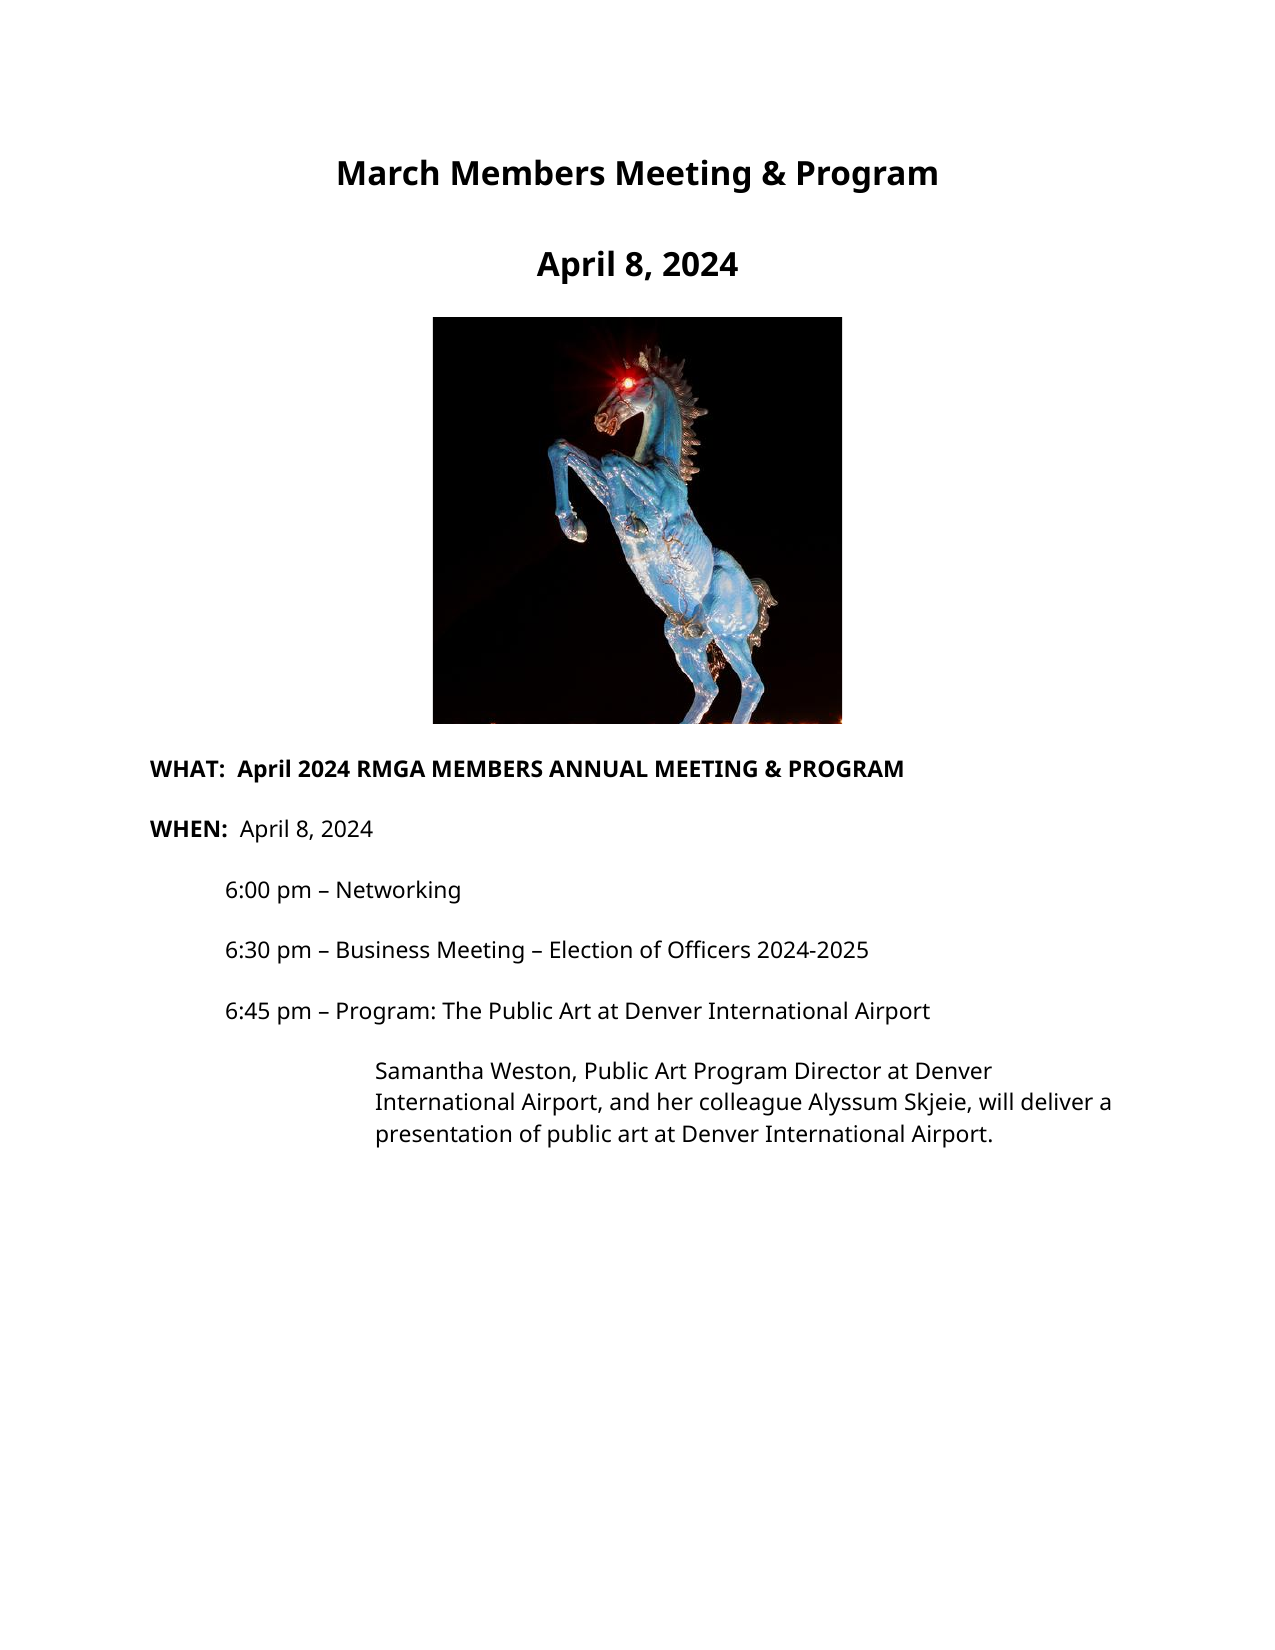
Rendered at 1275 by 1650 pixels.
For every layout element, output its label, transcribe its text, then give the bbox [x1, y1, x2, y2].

text 6:45 pm – Program: The Public Art at Denver International Airport [225, 994, 1125, 1026]
text WHAT: April 2024 RMGA MEMBERS ANNUAL MEETING & PROGRAM [150, 753, 1125, 784]
text 6:00 pm – Networking [225, 874, 1125, 905]
text Samantha Weston, Public Art Program Director at Denver International Airport, and her colleague Alyssum Skjeie, will deliver a presentation of public art at Denver International Airport. [375, 1055, 1125, 1149]
text 6:30 pm – Business Meeting – Election of Officers 2024-2025 [225, 934, 1125, 965]
picture [432, 317, 843, 724]
text April 8, 2024 [150, 241, 1125, 286]
text March Members Meeting & Program [150, 150, 1125, 195]
text WHEN: April 8, 2024 [150, 813, 1125, 844]
